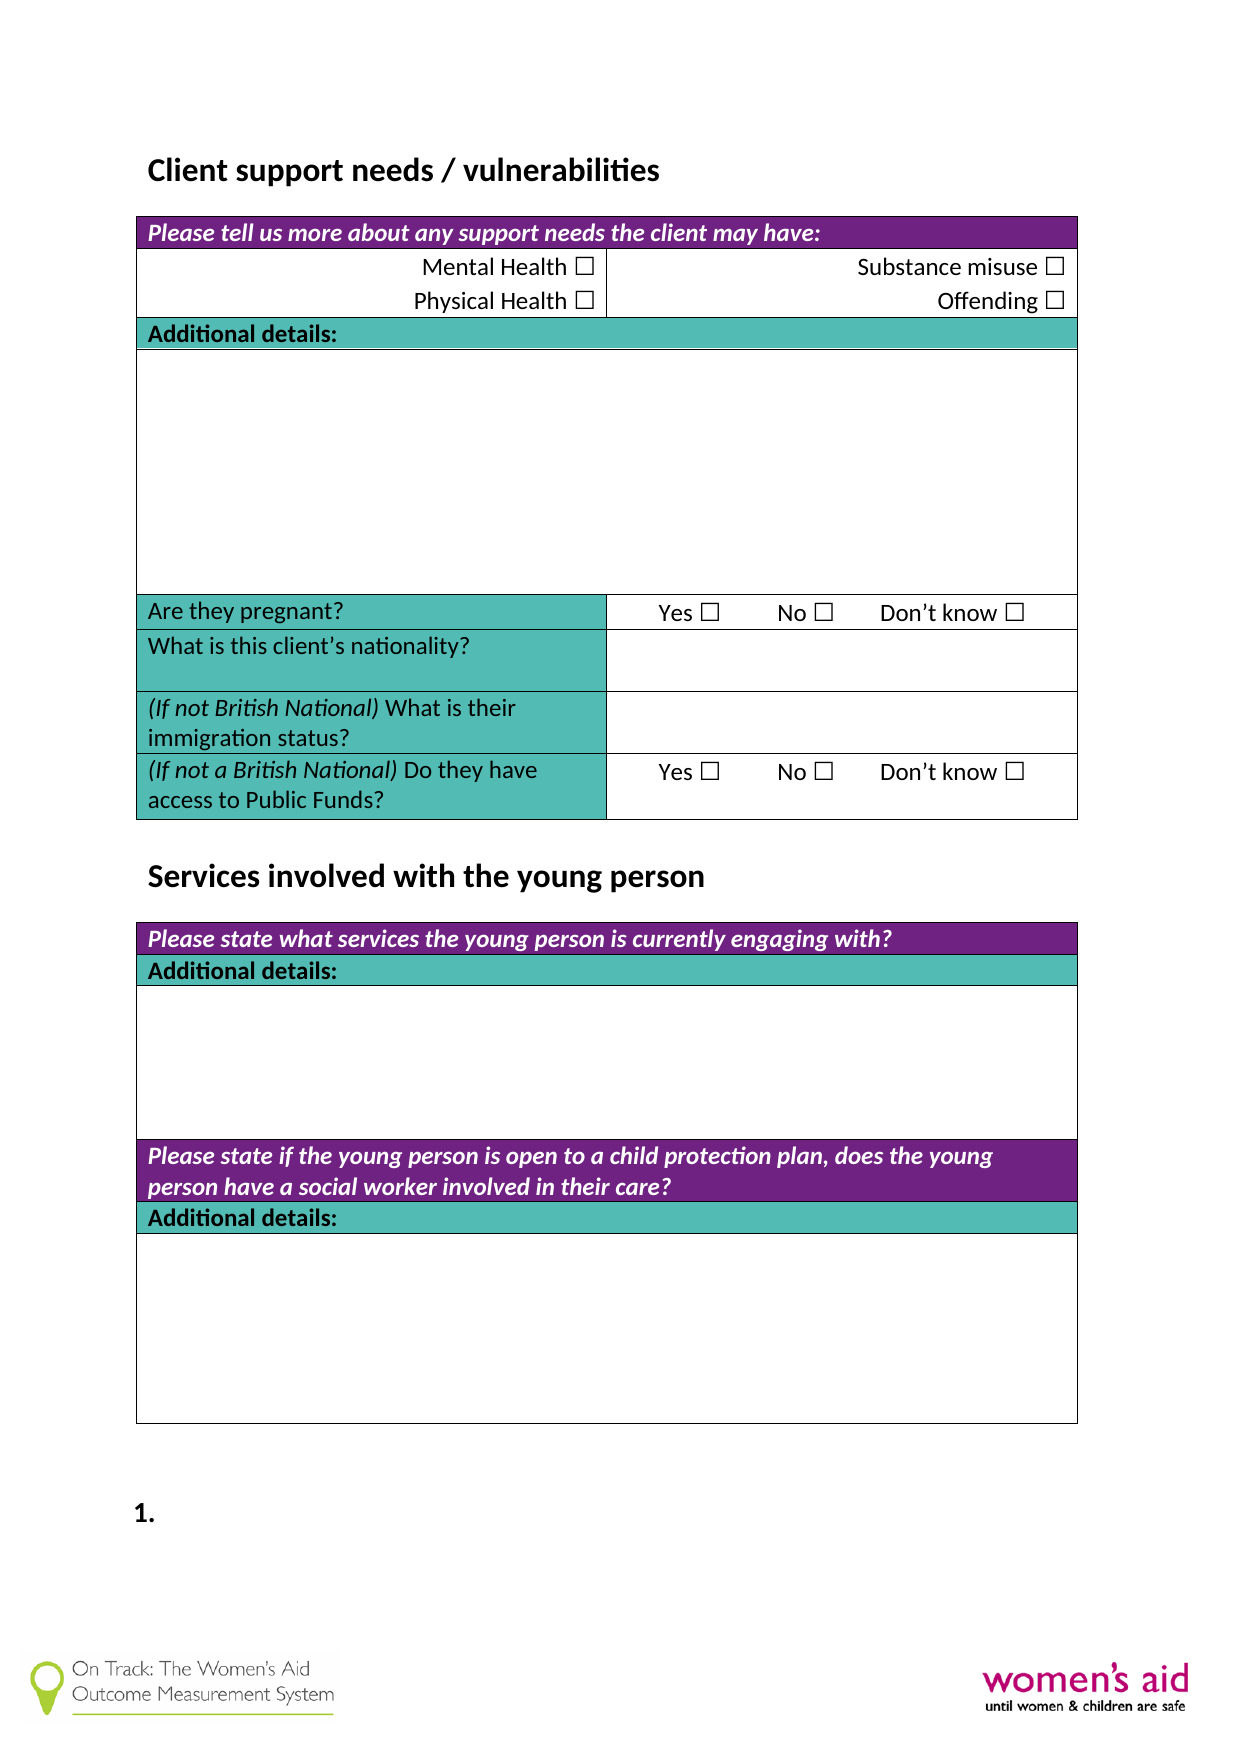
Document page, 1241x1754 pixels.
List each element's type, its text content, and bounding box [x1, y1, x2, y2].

table_cell [607, 692, 1077, 753]
table_cell [137, 350, 1077, 594]
table_cell Additional details: [137, 1202, 1077, 1233]
table_cell [607, 630, 1077, 691]
table_cell Please state if the young person is open to a child protection plan, does the young person have a social worker involved in their care? [137, 1140, 1077, 1201]
table_cell [137, 986, 1077, 1139]
picture [982, 1662, 1188, 1711]
table_cell (If not a British National) Do they have access to Public Funds? [137, 754, 606, 819]
table_cell Additional details: [137, 955, 1077, 985]
table_header Please state what services the young person is currently engaging with? [137, 923, 1077, 954]
picture [19, 1651, 339, 1724]
table_cell Are they pregnant? [137, 595, 606, 629]
table_cell Yes ☐ No ☐ Don’t know ☐ [607, 754, 1077, 819]
table_cell Substance misuse ☐ Offending ☐ [607, 249, 1077, 317]
table_cell (If not British National) What is their immigration status? [137, 692, 606, 753]
table_cell Mental Health ☐ Physical Health ☐ [137, 249, 606, 317]
table_cell [137, 1234, 1077, 1423]
table_cell Yes ☐ No ☐ Don’t know ☐ [607, 595, 1077, 629]
list Client support needs / vulnerabilities [148, 149, 1122, 189]
table_cell What is this client’s nationality? [137, 630, 606, 691]
table_cell Additional details: [137, 318, 1077, 348]
table_header Please tell us more about any support needs the client may have: [137, 217, 1077, 248]
list Services involved with the young person [148, 855, 1122, 895]
